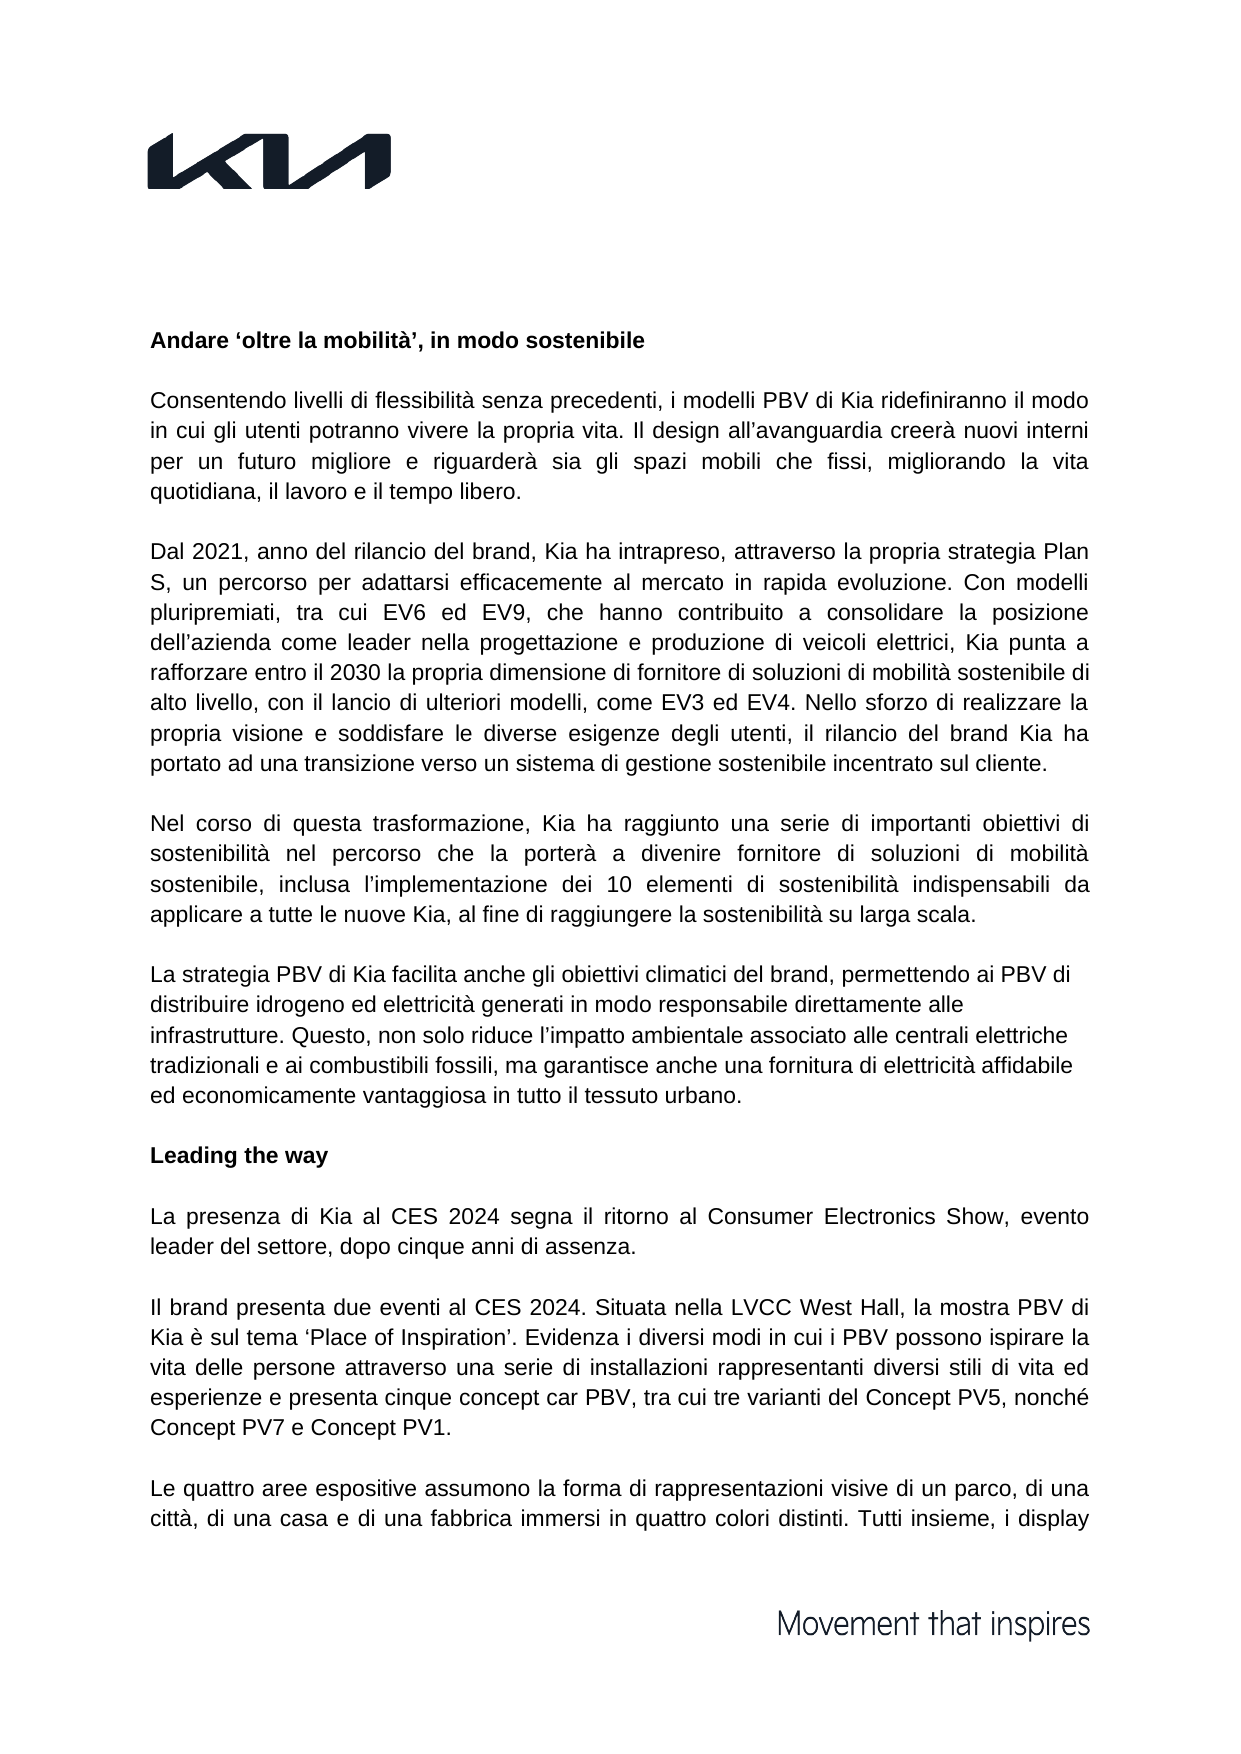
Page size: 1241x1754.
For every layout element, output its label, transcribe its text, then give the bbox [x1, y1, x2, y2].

text Dal 2021, anno del rilancio del brand, Kia ha intrapreso, attraverso la propria strategia Plan S, un percorso per adattarsi efficacemente al mercato in rapida evoluzione. Con modelli pluripremiati, tra cui EV6 ed EV9, che hanno contribuito a consolidare la posizione dell’azienda come leader nella progettazione e produzione di veicoli elettrici, Kia punta a rafforzare entro il 2030 la propria dimensione di fornitore di soluzioni di mobilità sostenibile di alto livello, con il lancio di ulteriori modelli, come EV3 ed EV4. Nello sforzo di realizzare la propria visione e soddisfare le diverse esigenze degli utenti, il rilancio del brand Kia ha portato ad una transizione verso un sistema di gestione sostenibile incentrato sul cliente. [150, 538, 1090, 776]
text Andare ‘oltre la mobilità’, in modo sostenibile [150, 327, 1090, 353]
text Leading the way [150, 1142, 1090, 1169]
text La strategia PBV di Kia facilita anche gli obiettivi climatici del brand, permettendo ai PBV di distribuire idrogeno ed elettricità generati in modo responsabile direttamente alle infrastrutture. Questo, non solo riduce l’impatto ambientale associato alle centrali elettriche tradizionali e ai combustibili fossili, ma garantisce anche una fornitura di elettricità affidabile ed economicamente vantaggiosa in tutto il tessuto urbano. [150, 961, 1090, 1108]
text Consentendo livelli di flessibilità senza precedenti, i modelli PBV di Kia ridefiniranno il modo in cui gli utenti potranno vivere la propria vita. Il design all’avanguardia creerà nuovi interni per un futuro migliore e riguarderà sia gli spazi mobili che fissi, migliorando la vita quotidiana, il lavoro e il tempo libero. [150, 387, 1090, 504]
picture [147, 124, 394, 189]
picture [778, 1610, 1091, 1642]
text Il brand presenta due eventi al CES 2024. Situata nella LVCC West Hall, la mostra PBV di Kia è sul tema ‘Place of Inspiration’. Evidenza i diversi modi in cui i PBV possono ispirare la vita delle persone attraverso una serie di installazioni rappresentanti diversi stili di vita ed esperienze e presenta cinque concept car PBV, tra cui tre varianti del Concept PV5, nonché Concept PV7 e Concept PV1. [150, 1293, 1090, 1441]
text La presenza di Kia al CES 2024 segna il ritorno al Consumer Electronics Show, evento leader del settore, dopo cinque anni di assenza. [150, 1203, 1090, 1259]
text Nel corso di questa trasformazione, Kia ha raggiunto una serie di importanti obiettivi di sostenibilità nel percorso che la porterà a divenire fornitore di soluzioni di mobilità sostenibile, inclusa l’implementazione dei 10 elementi di sostenibilità indispensabili da applicare a tutte le nuove Kia, al fine di raggiungere la sostenibilità su larga scala. [150, 810, 1090, 927]
